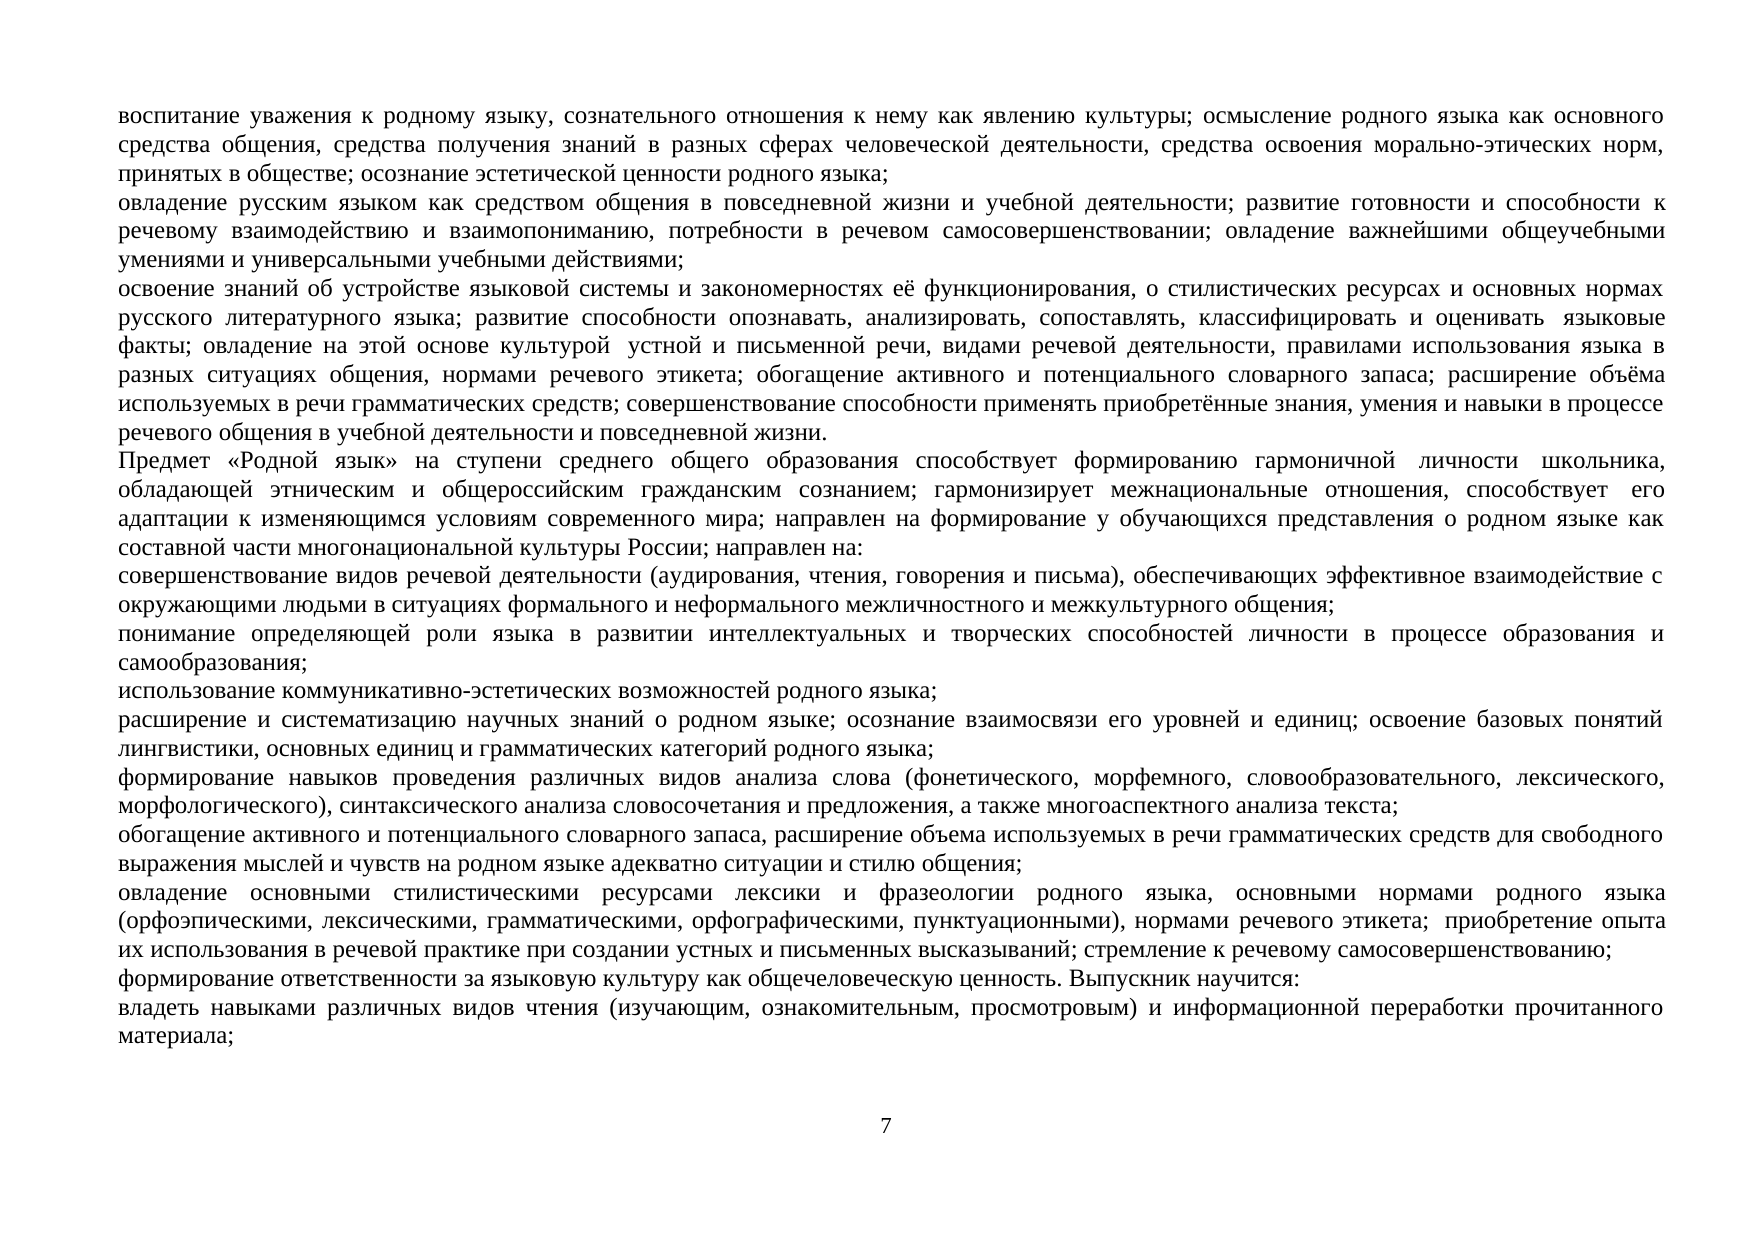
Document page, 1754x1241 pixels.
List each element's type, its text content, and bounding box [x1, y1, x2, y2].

text расширение и систематизацию научных знаний о родном языке; осознание взаимосвязи его уровней и единиц; освоение базовых понятий лингвистики, основных единиц и грамматических категорий родного языка; [118, 704, 1665, 762]
text обогащение активного и потенциального словарного запаса, расширение объема используемых в речи грамматических средств для свободного выражения мыслей и чувств на родном языке адекватно ситуации и стилю общения; [118, 819, 1665, 877]
text владеть навыками различных видов чтения (изучающим, ознакомительным, просмотровым) и информационной переработки прочитанного материала; [118, 992, 1665, 1049]
text освоение знаний об устройстве языковой системы и закономерностях её функционирования, о стилистических ресурсах и основных нормах русского литературного языка; развитие способности опознавать, анализировать, сопоставлять, классифицировать и оценивать языковые факты; овладение на этой основе культурой устной и письменной речи, видами речевой деятельности, правилами использования языка в разных ситуациях общения, нормами речевого этикета; обогащение активного и потенциального словарного запаса; расширение объёма используемых в речи грамматических средств; совершенствование способности применять приобретённые знания, умения и навыки в процессе речевого общения в учебной деятельности и повседневной жизни. [118, 273, 1666, 445]
text совершенствование видов речевой деятельности (аудирования, чтения, говорения и письма), обеспечивающих эффективное взаимодействие с окружающими людьми в ситуациях формального и неформального межличностного и межкультурного общения; [118, 560, 1664, 618]
text Предмет «Родной язык» на ступени среднего общего образования способствует формированию гармоничной личности школьника, обладающей этническим и общероссийским гражданским сознанием; гармонизирует межнациональные отношения, способствует его адаптации к изменяющимся условиям современного мира; направлен на формирование у обучающихся представления о родном языке как составной части многонациональной культуры России; направлен на: [118, 445, 1666, 560]
text овладение русским языком как средством общения в повседневной жизни и учебной деятельности; развитие готовности и способности к речевому взаимодействию и взаимопониманию, потребности в речевом самосовершенствовании; овладение важнейшими общеучебными умениями и универсальными учебными действиями; [118, 187, 1666, 273]
text овладение основными стилистическими ресурсами лексики и фразеологии родного языка, основными нормами родного языка (орфоэпическими, лексическими, грамматическими, орфографическими, пунктуационными), нормами речевого этикета; приобретение опыта их использования в речевой практике при создании устных и письменных высказываний; стремление к речевому самосовершенствованию; [118, 877, 1666, 963]
text формирование ответственности за языковую культуру как общечеловеческую ценность. Выпускник научится: [118, 963, 1679, 992]
text понимание определяющей роли языка в развитии интеллектуальных и творческих способностей личности в процессе образования и самообразования; [118, 618, 1664, 675]
text формирование навыков проведения различных видов анализа слова (фонетического, морфемного, словообразовательного, лексического, морфологического), синтаксического анализа словосочетания и предложения, а также многоаспектного анализа текста; [118, 762, 1666, 819]
text использование коммуникативно-эстетических возможностей родного языка; [118, 675, 1679, 704]
text воспитание уважения к родному языку, сознательного отношения к нему как явлению культуры; осмысление родного языка как основного средства общения, средства получения знаний в разных сферах человеческой деятельности, средства освоения морально-этических норм, принятых в обществе; осознание эстетической ценности родного языка; [118, 100, 1666, 186]
